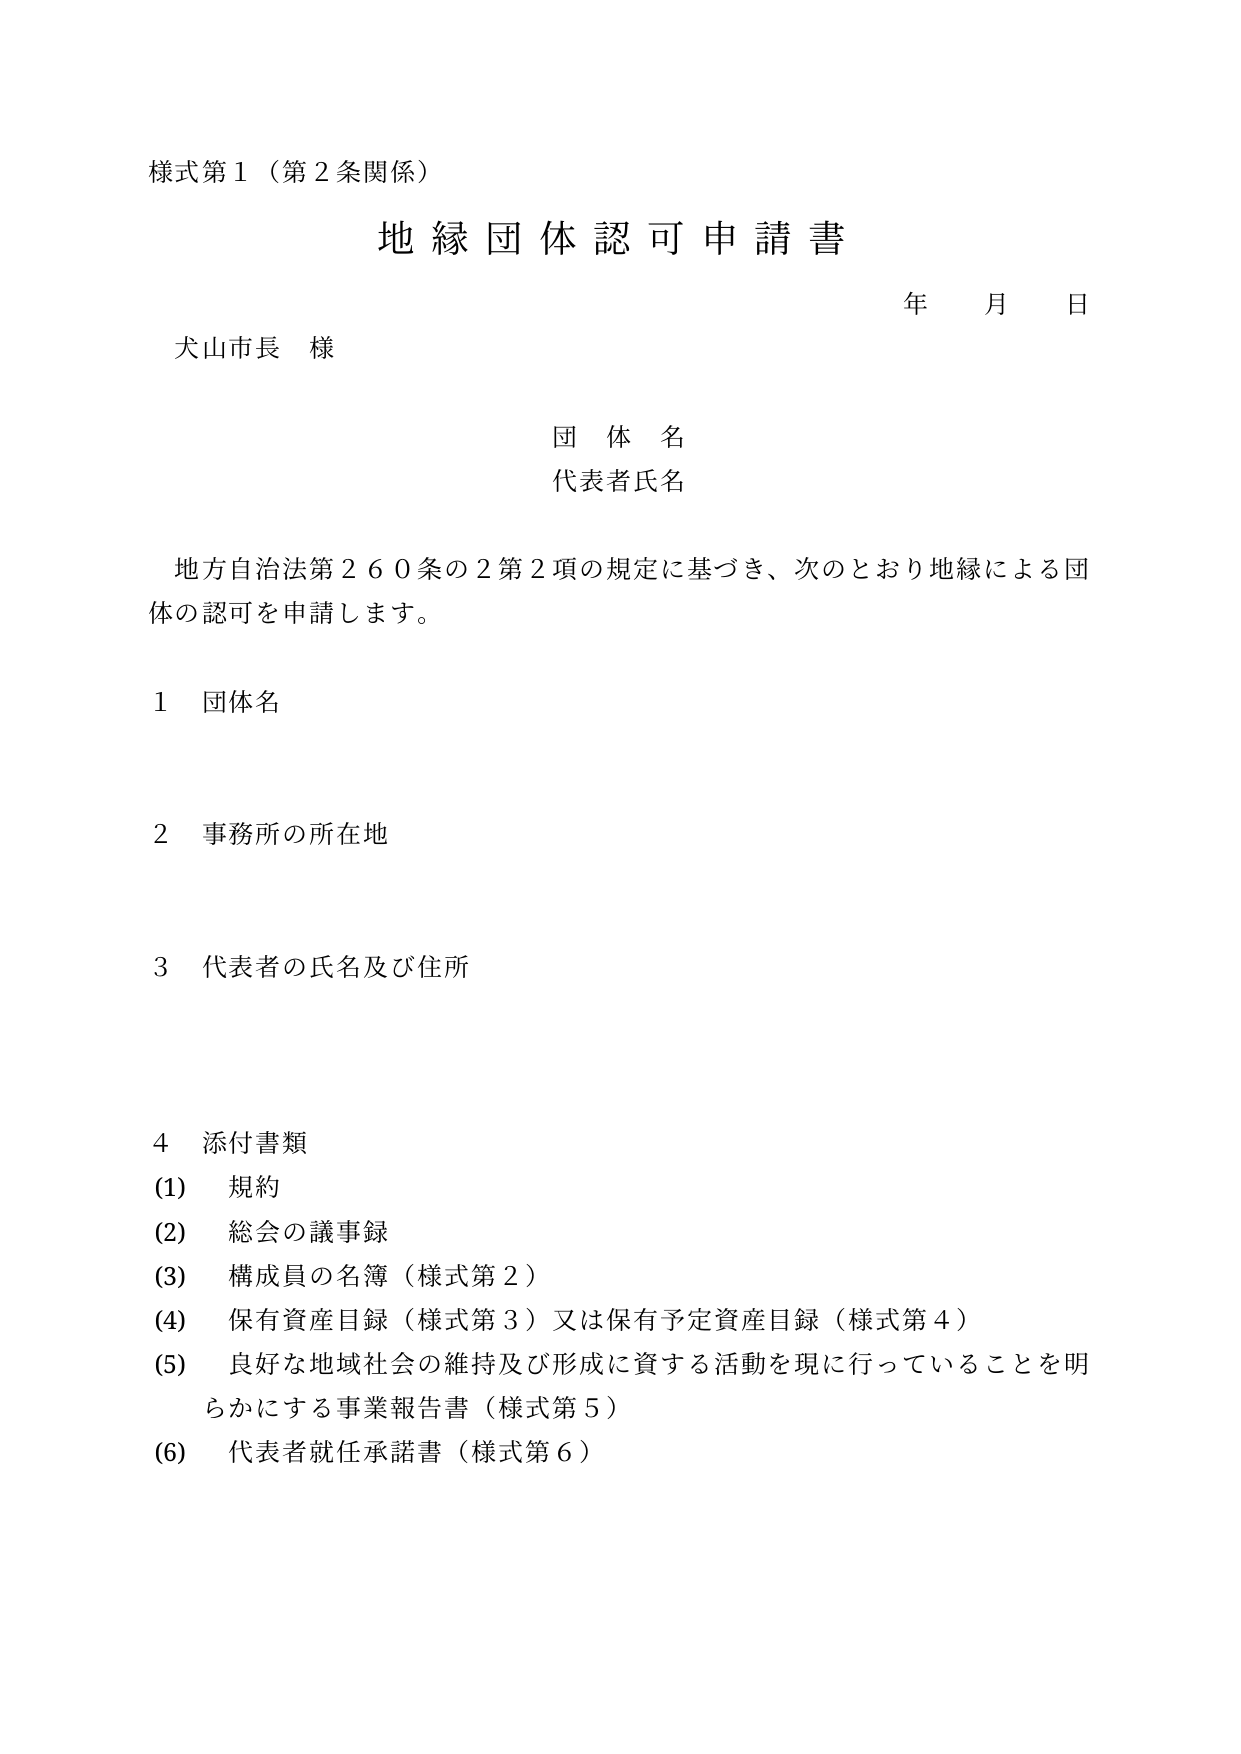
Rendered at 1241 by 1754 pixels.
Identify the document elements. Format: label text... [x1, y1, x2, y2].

text (6) 代表者就任承諾書（様式第６） [148, 1429, 1092, 1473]
text (2) 総会の議事録 [148, 1208, 1092, 1252]
text ２ 事務所の所在地 [148, 811, 1092, 855]
text (4) 保有資産目録（様式第３）又は保有予定資産目録（様式第４） [148, 1297, 1092, 1341]
text 代表者氏名 [148, 457, 1092, 502]
text 地方自治法第２６０条の２第２項の規定に基づき、次のとおり地縁による団体の認可を申請します。 [148, 546, 1092, 634]
text 犬山市長 様 [148, 325, 1092, 369]
text ４ 添付書類 [148, 1120, 1092, 1164]
text (3) 構成員の名簿（様式第２） [148, 1252, 1092, 1297]
text １ 団体名 [148, 678, 1092, 722]
text 年 月 日 [148, 281, 1092, 325]
text (1) 規約 [148, 1164, 1092, 1208]
text 地縁団体認可申請書 [148, 192, 1092, 281]
text 団 体 名 [148, 413, 1092, 457]
text 様式第１（第２条関係） [148, 148, 1092, 192]
text (5) 良好な地域社会の維持及び形成に資する活動を現に行っていることを明らかにする事業報告書（様式第５） [148, 1341, 1092, 1429]
text ３ 代表者の氏名及び住所 [148, 943, 1092, 987]
